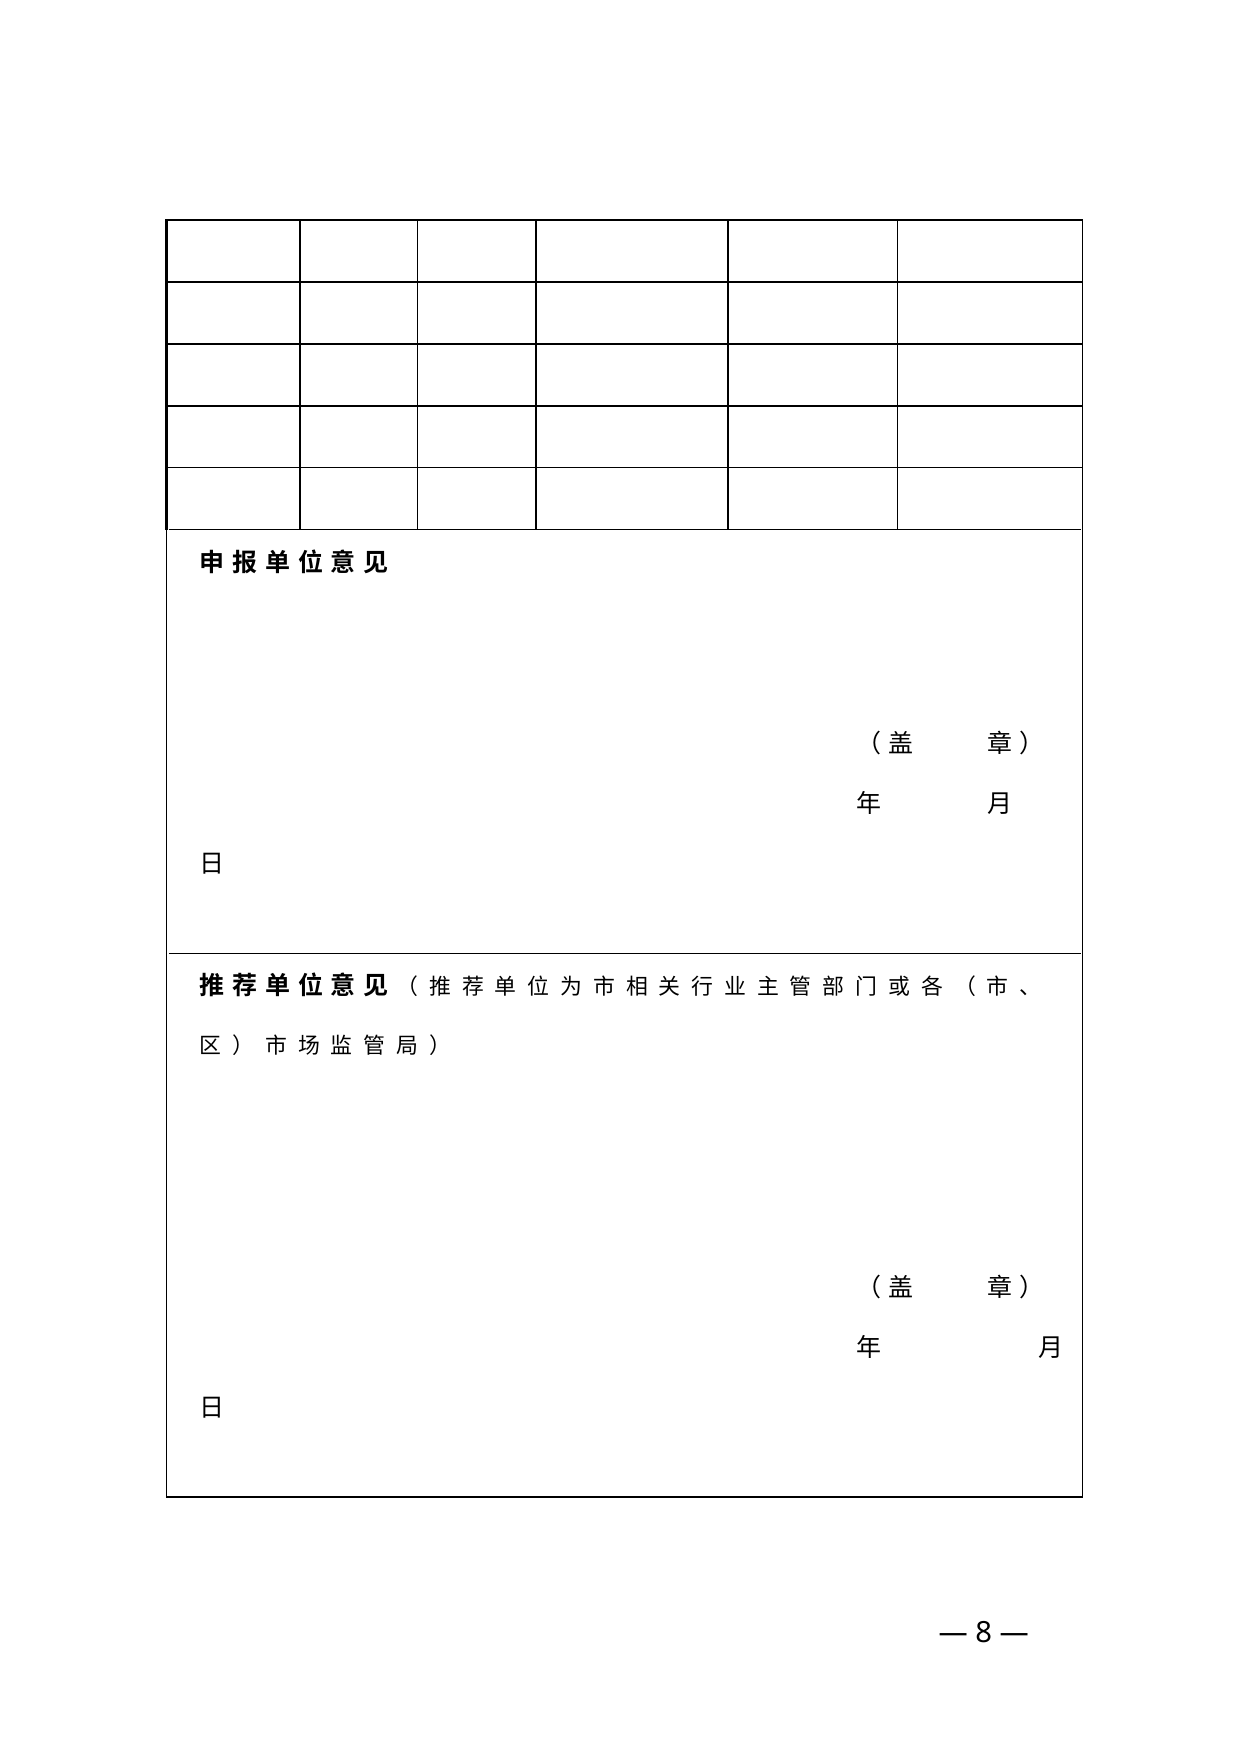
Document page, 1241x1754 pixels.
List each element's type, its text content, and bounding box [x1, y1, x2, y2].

table_cell [729, 468, 897, 529]
table_cell [729, 221, 897, 281]
table_cell [168, 283, 299, 343]
table_cell [168, 468, 299, 529]
table_cell [729, 345, 897, 405]
table_cell [168, 345, 299, 405]
table_cell [898, 345, 1082, 405]
table_cell [418, 468, 535, 529]
table_cell [418, 345, 535, 405]
table_cell [898, 221, 1082, 281]
table_cell [301, 345, 417, 405]
table_cell [898, 468, 1082, 529]
table_cell [301, 283, 417, 343]
table_cell [537, 345, 727, 405]
table_cell [898, 407, 1082, 467]
table_cell 推荐单位意见（推荐单位为市相关行业主管部门或各（市、区）市场监管局） （盖 章） 年 月 日 [167, 953, 1082, 1496]
table_cell [418, 407, 535, 467]
table_cell [537, 283, 727, 343]
table_cell [418, 221, 535, 281]
table_cell [301, 468, 417, 529]
table_cell [537, 468, 727, 529]
table_cell 申报单位意见 （盖 章） 年 月 日 [167, 529, 1082, 952]
table_cell [537, 407, 727, 467]
table_cell [168, 221, 299, 281]
table_cell [898, 283, 1082, 343]
table_cell [537, 221, 727, 281]
table_cell [301, 221, 417, 281]
table_cell [301, 407, 417, 467]
table_cell [729, 283, 897, 343]
table_cell [418, 283, 535, 343]
table_cell [729, 407, 897, 467]
table_cell [168, 407, 299, 467]
